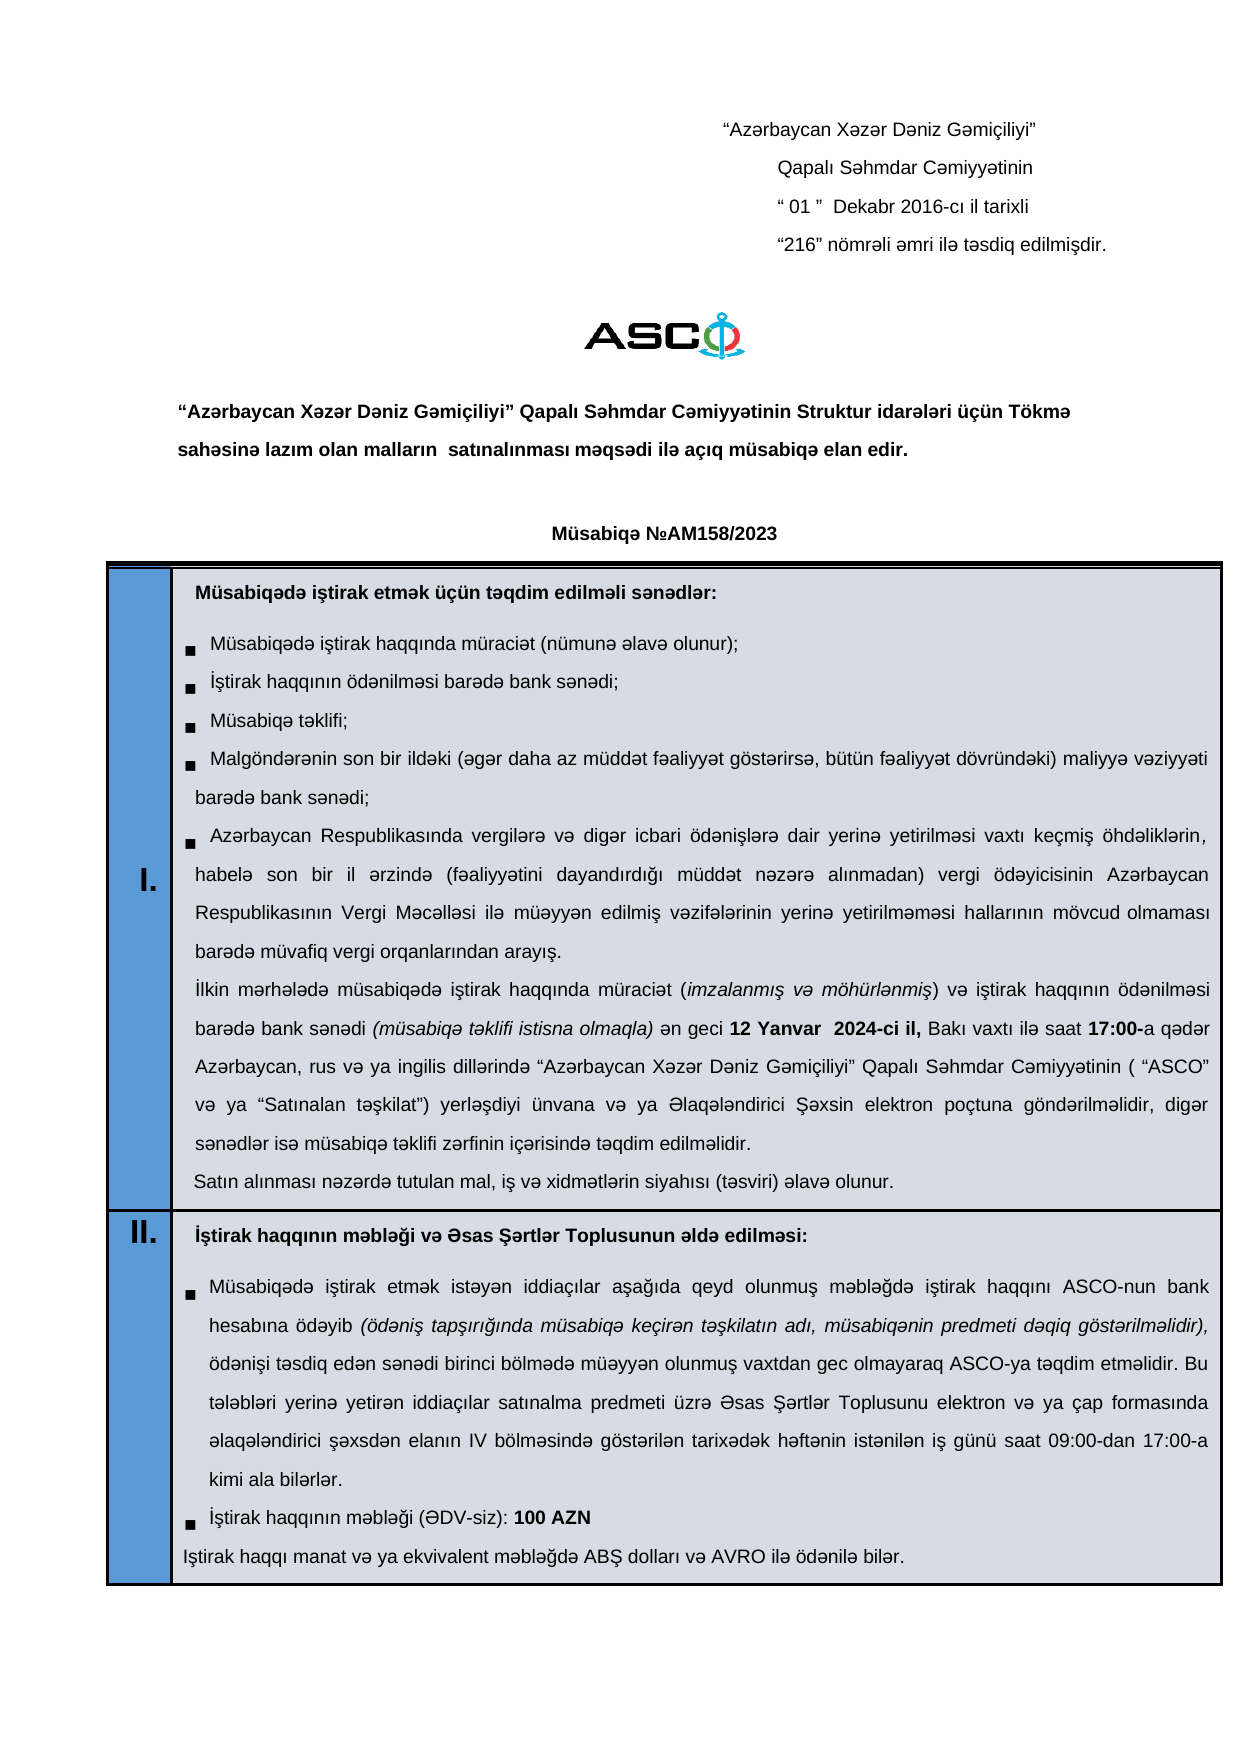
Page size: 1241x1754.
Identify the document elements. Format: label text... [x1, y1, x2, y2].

table_header [109, 569, 170, 1209]
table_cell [173, 1212, 1220, 1583]
text “Azərbaycan Xəzər Dəniz Gəmiçiliyi” Qapalı Səhmdar Cəmiyyətinin Struktur idarələri üçün Tökmə sahəsinə lazım olan malların satınalınması məqsədi ilə açıq müsabiqə elan edir. [177, 400, 1152, 477]
text “216” nömrəli əmri ilə təsdiq edilmişdir. [693, 233, 1218, 272]
table_header Müsabiqədə iştirak etmək üçün təqdim edilməli sənədlər: Müsabiqədə iştirak haqqında müraciət (nümunə əlavə olunur); İştirak haqqının ödənilməsi barədə bank sənədi; Müsabiqə təklifi; Malgöndərənin son bir ildəki (əgər daha az müddət fəaliyyət göstərirsə, bütün fəaliyyət dövründəki) maliyyə vəziyyəti barədə bank sənədi; Azərbaycan Respublikasında vergilərə və digər icbari ödənişlərə dair yerinə yetirilməsi vaxtı keçmiş öhdəliklərin, habelə son bir il ərzində (fəaliyyətini dayandırdığı müddət nəzərə alınmadan) vergi ödəyicisinin Azərbaycan Respublikasının Vergi Məcəlləsi ilə müəyyən edilmiş vəzifələrinin yerinə yetirilməməsi hallarının mövcud olmaması barədə müvafiq vergi orqanlarından arayış. İlkin mərhələdə müsabiqədə iştirak haqqında müraciət (imzalanmış və möhürlənmiş) və iştirak haqqının ödənilməsi barədə bank sənədi (müsabiqə təklifi istisna olmaqla) ən geci 12 Yanvar 2024-ci il, Bakı vaxtı ilə saat 17:00-a qədər Azərbaycan, rus və ya ingilis dillərində “Azərbaycan Xəzər Dəniz Gəmiçiliyi” Qapalı Səhmdar Cəmiyyətinin ( “ASCO” və ya “Satınalan təşkilat”) yerləşdiyi ünvana və ya Əlaqələndirici Şəxsin elektron poçtuna göndərilməlidir, digər sənədlər isə müsabiqə təklifi zərfinin içərisində təqdim edilməlidir. Satın alınması nəzərdə tutulan mal, iş və xidmətlərin siyahısı (təsviri) əlavə olunur. [173, 569, 1220, 1209]
text “Azərbaycan Xəzər Dəniz Gəmiçiliyi” [93, 118, 1218, 157]
table_cell [109, 1212, 170, 1583]
text “ 01 ” Dekabr 2016-cı il tarixli [102, 195, 1218, 233]
text Qapalı Səhmdar Cəmiyyətinin [102, 157, 1149, 195]
text Müsabiqə №AM158/2023 [177, 522, 1152, 561]
picture [548, 271, 781, 400]
